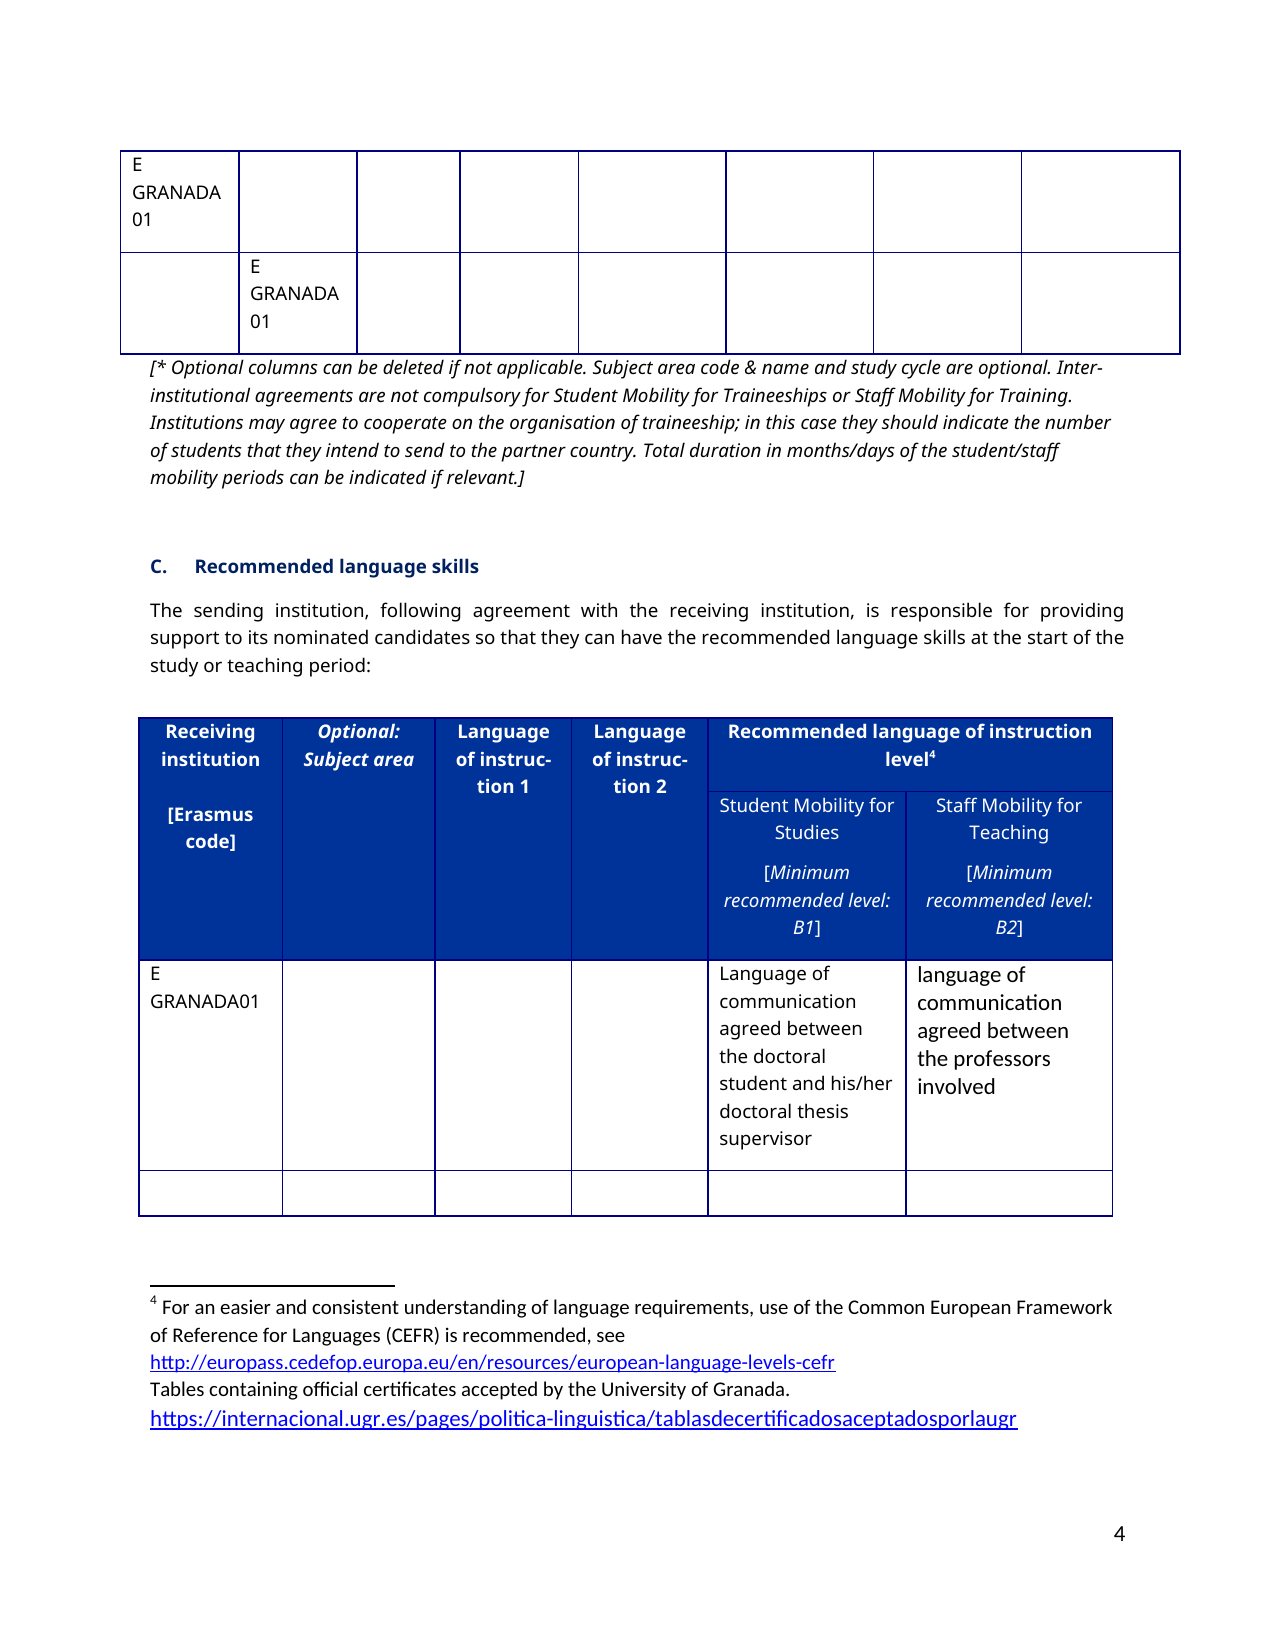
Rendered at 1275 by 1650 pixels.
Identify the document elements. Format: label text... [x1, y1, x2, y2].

table_cell E GRANADA01 [140, 961, 282, 1170]
table_cell [140, 1171, 282, 1215]
table_cell [461, 253, 578, 353]
table_cell Staff Mobility for Teaching [Minimum recommended level: B2] [907, 792, 1112, 959]
table_cell [358, 152, 459, 252]
table_cell [727, 152, 873, 252]
table_cell [572, 961, 707, 1170]
table_cell Student Mobility for Studies [Minimum recommended level: B1] [709, 792, 905, 959]
table_cell [283, 961, 434, 1170]
table_cell [727, 253, 873, 353]
table_cell language of communication agreed between the professors involved [907, 961, 1112, 1170]
table_cell [579, 152, 725, 252]
table_cell [1022, 253, 1179, 353]
table_cell [709, 1171, 905, 1215]
table_cell [240, 152, 356, 252]
table_cell [907, 1171, 1112, 1215]
table_cell [579, 253, 725, 353]
table_header Recommended language of instruction level [709, 719, 1112, 791]
table_cell [283, 1171, 434, 1215]
table_cell [436, 1171, 571, 1215]
table_cell [572, 1171, 707, 1215]
table_header Optional: Subject area [283, 719, 434, 959]
table_cell [121, 253, 238, 353]
table_header Language of instruction 2 [572, 719, 707, 959]
text C. Recommended language skills [150, 553, 1125, 578]
text The sending institution, following agreement with the receiving institution, is responsible for providing support to its nominated candidates so that they can have the recommended language skills at the start of the study or teaching period: [150, 597, 1125, 678]
table_header Language of instruction 1 [436, 719, 571, 959]
table_cell [436, 961, 571, 1170]
table_cell [461, 152, 578, 252]
table_cell E GRANADA01 [240, 253, 356, 353]
table_cell [874, 152, 1021, 252]
table_cell [358, 253, 459, 353]
table_header Receiving institution [Erasmus code] [140, 719, 282, 959]
text [* Optional columns can be deleted if not applicable. Subject area code & name and study cycle are optional. Inter-institutional agreements are not compulsory for Student Mobility for Traineeships or Staff Mobility for Training. Institutions may agree to cooperate on the organisation of traineeship; in this case they should indicate the number of students that they intend to send to the partner country. Total duration in months/days of the student/staff mobility periods can be indicated if relevant.] [150, 355, 1125, 490]
table_cell E GRANADA01 [121, 152, 238, 252]
table_cell [874, 253, 1021, 353]
table_cell [1022, 152, 1179, 252]
table_cell Language of communication agreed between the doctoral student and his/her doctoral thesis supervisor [709, 961, 905, 1170]
